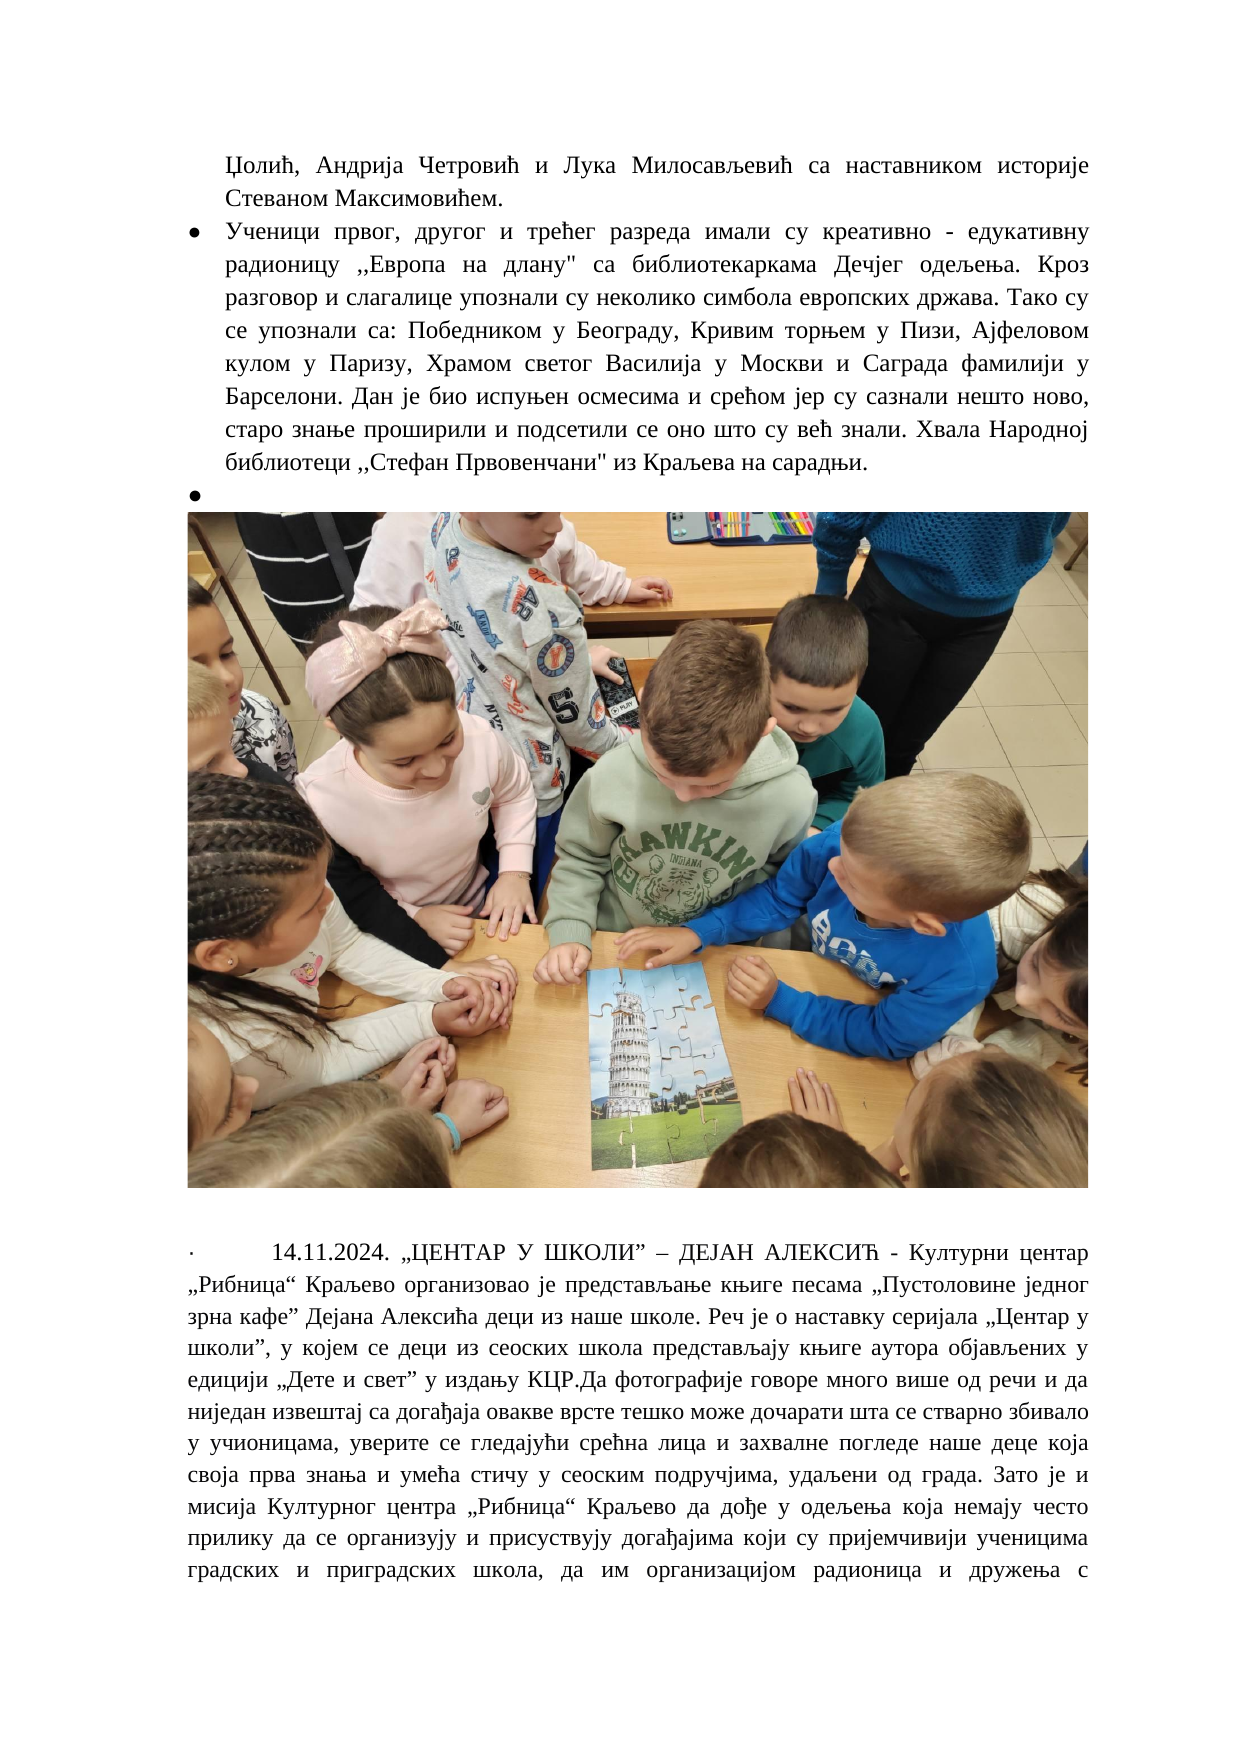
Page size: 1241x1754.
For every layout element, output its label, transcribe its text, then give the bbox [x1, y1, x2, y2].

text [187, 1237, 1090, 1583]
list Ученици првог, другог и трећег разреда имали су креативно - едукативну радионицу ,,Европа на длану" са библиотекаркама Дечјег одељења. Кроз разговор и слагалице упознали су неколико симбола европских држава. Тако су се упознали са: Победником у Београду, Кривим торњем у Пизи, Ајфеловом кулом у Паризу, Храмом светог Василија у Москви и Саграда фамилији у Барселони. Дан је био испуњен осмесима и срећом јер су сазнали нешто ново, старо знање проширили и подсетили се оно што су већ знали. Хвала Народној библиотеци ,,Стефан Првовенчани" из Краљева на сарадњи. [187, 216, 1090, 476]
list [187, 150, 1090, 212]
picture [187, 512, 1089, 1188]
